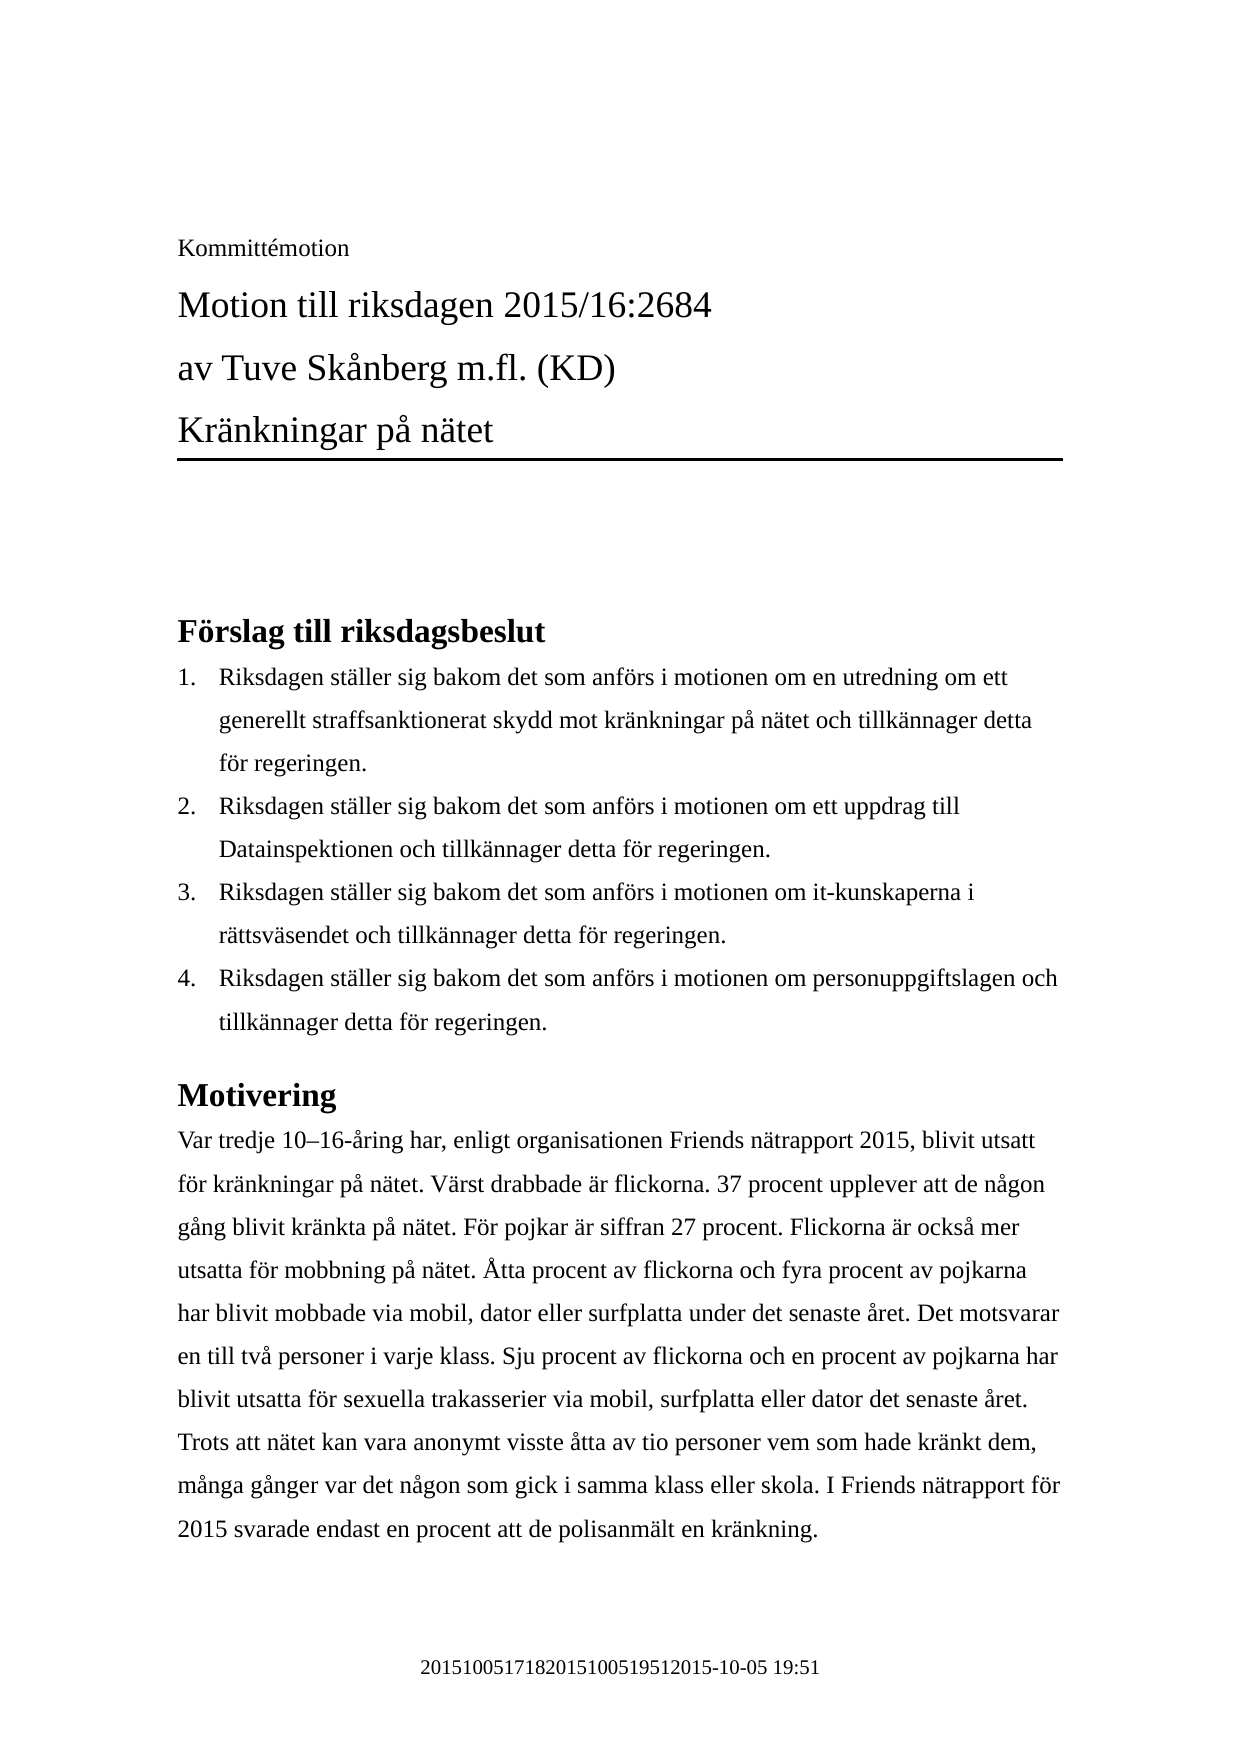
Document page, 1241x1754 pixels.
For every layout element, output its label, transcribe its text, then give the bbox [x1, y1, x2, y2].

text Var tredje 10–16-åring har, enligt organisationen Friends nätrapport 2015, blivit utsatt för kränkningar på nätet. Värst drabbade är flickorna. 37 procent upplever att de någon gång blivit kränkta på nätet. För pojkar är siffran 27 procent. Flickorna är också mer utsatta för mobbning på nätet. Åtta procent av flickorna och fyra procent av pojkarna har blivit mobbade via mobil, dator eller surfplatta under det senaste året. Det motsvarar en till två personer i varje klass. Sju procent av flickorna och en procent av pojkarna har blivit utsatta för sexuella trakasserier via mobil, surfplatta eller dator det senaste året. Trots att nätet kan vara anonymt visste åtta av tio personer vem som hade kränkt dem, många gånger var det någon som gick i samma klass eller skola. I Friends nätrapport för 2015 svarade endast en procent att de polisanmält en kränkning. [177, 1126, 1063, 1542]
subtitle Motivering [177, 1075, 1063, 1113]
